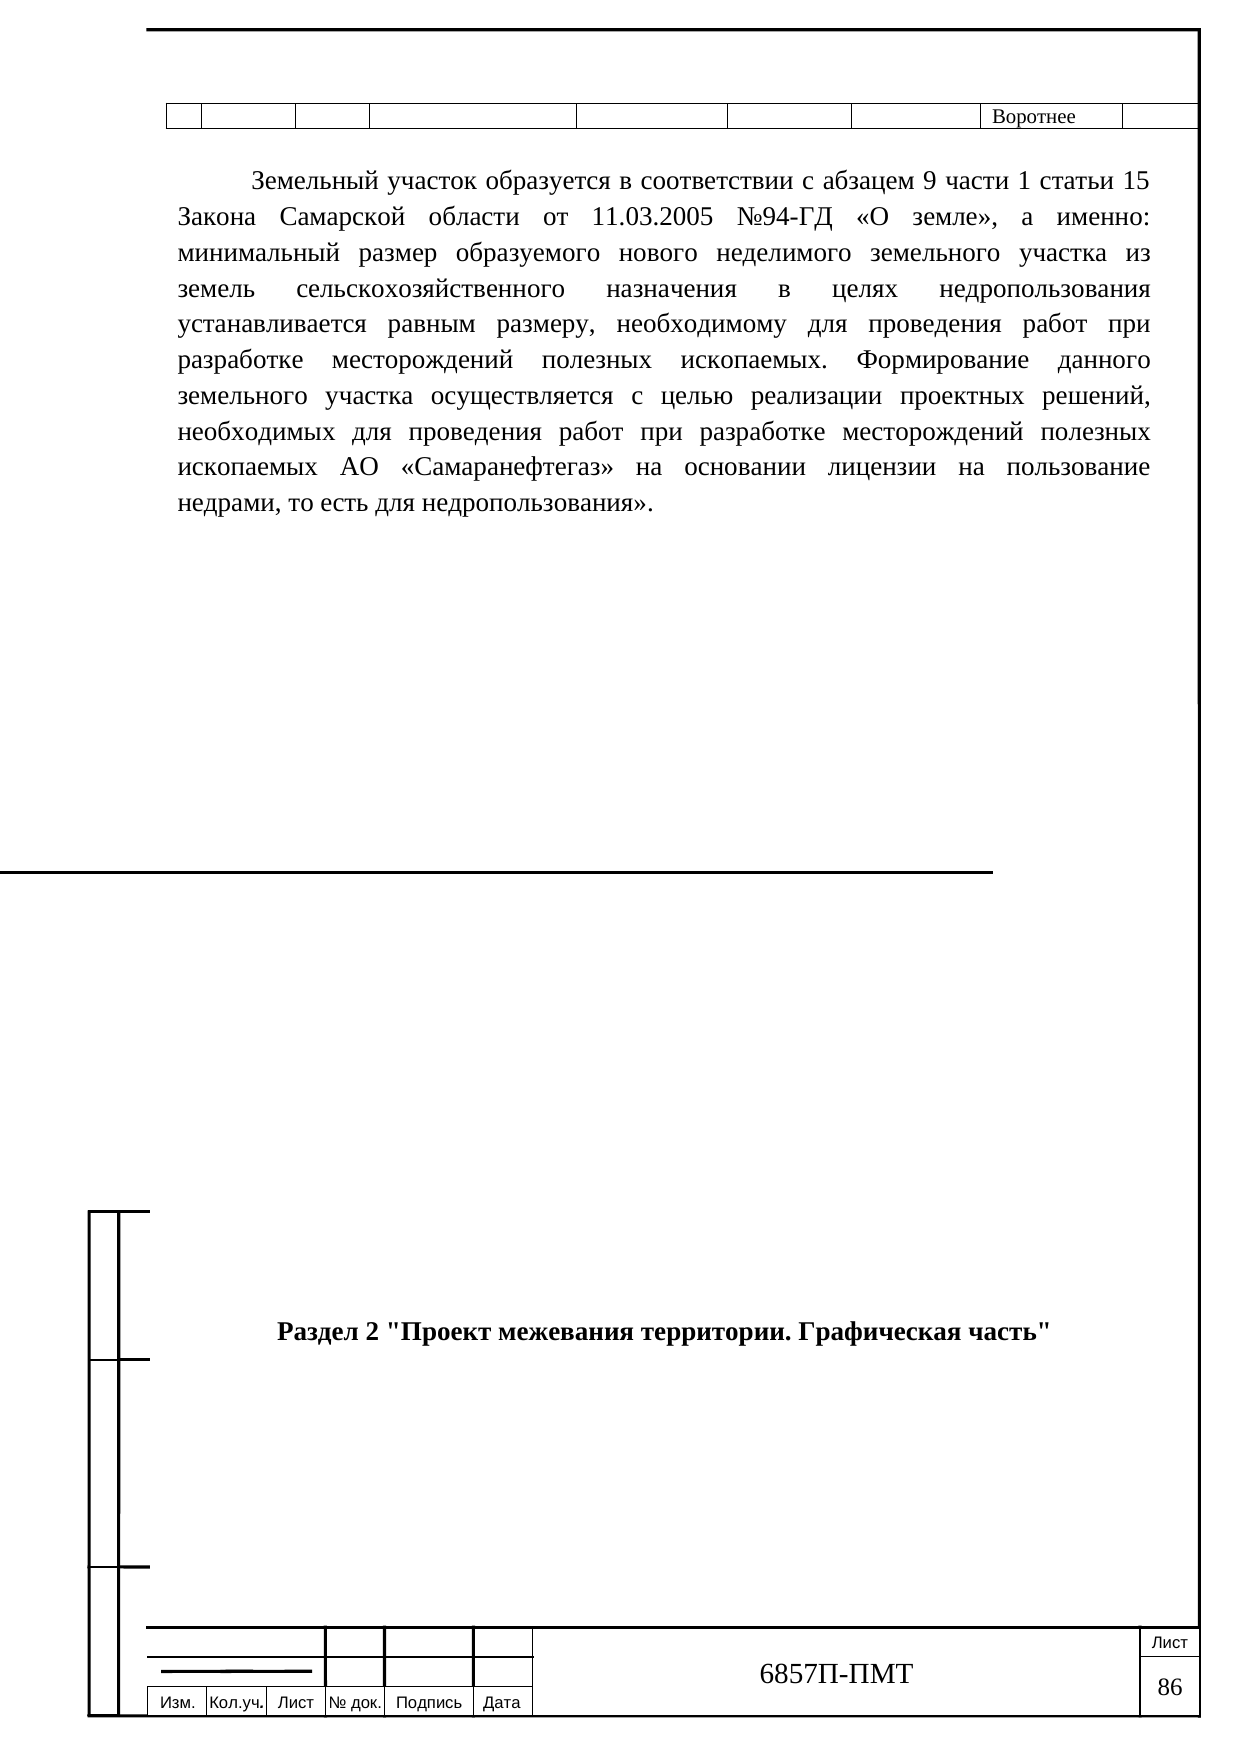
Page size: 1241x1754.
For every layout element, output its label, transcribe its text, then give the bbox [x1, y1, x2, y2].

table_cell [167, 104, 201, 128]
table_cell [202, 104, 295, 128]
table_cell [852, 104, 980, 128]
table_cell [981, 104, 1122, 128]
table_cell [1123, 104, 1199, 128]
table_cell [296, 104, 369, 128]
text Раздел 2 "Проект межевания территории. Графическая часть" [177, 1315, 1152, 1346]
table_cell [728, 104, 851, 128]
text Земельный участок образуется в соответствии с абзацем 9 части 1 статьи 15 Закона Самарской области от 11.03.2005 №94-ГД «О земле», а именно: минимальный размер образуемого нового неделимого земельного участка из земель сельскохозяйственного назначения в целях недропользования устанавливается равным размеру, необходимому для проведения работ при разработке месторождений полезных ископаемых. Формирование данного земельного участка осуществляется с целью реализации проектных решений, необходимых для проведения работ при разработке месторождений полезных ископаемых АО «Самаранефтегаз» на основании лицензии на пользование недрами, то есть для недропользования». [177, 164, 1152, 517]
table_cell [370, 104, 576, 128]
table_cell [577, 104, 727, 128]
